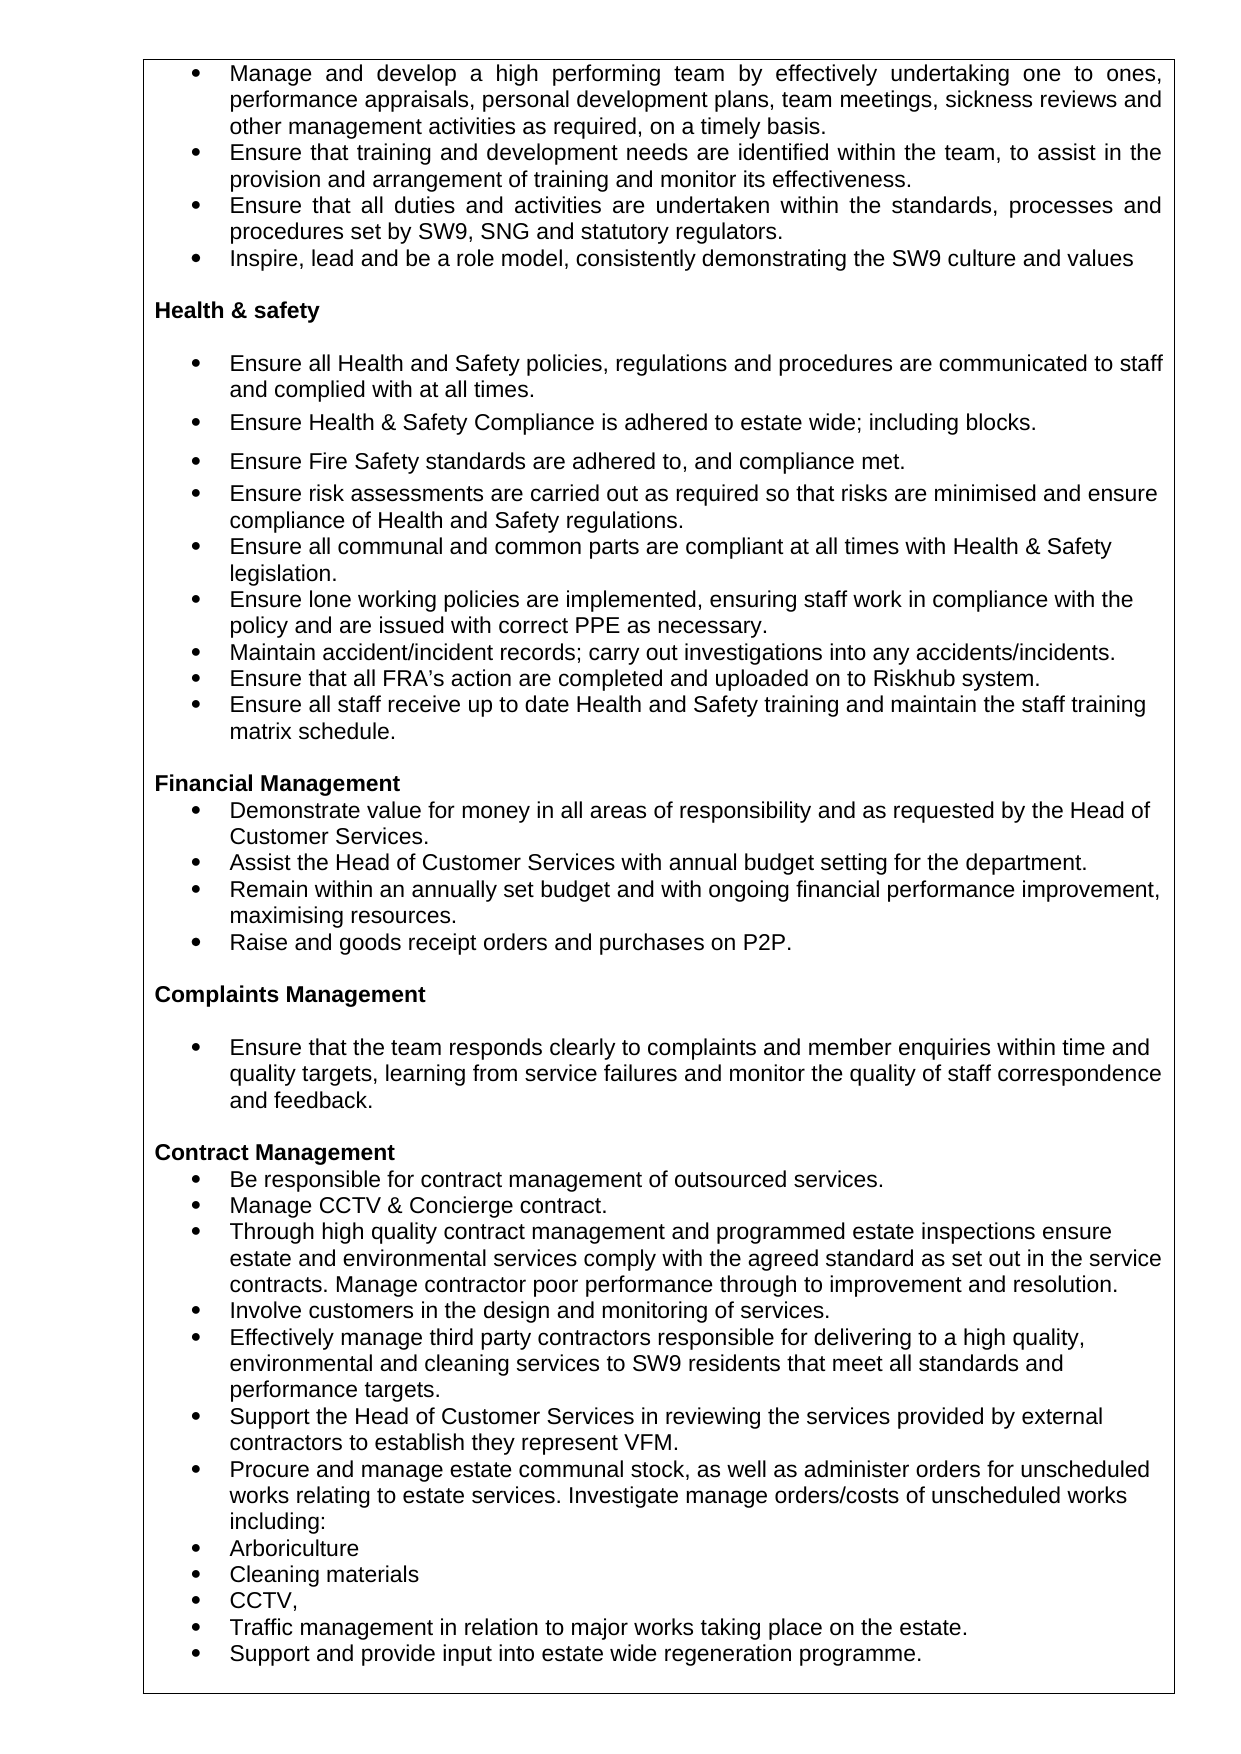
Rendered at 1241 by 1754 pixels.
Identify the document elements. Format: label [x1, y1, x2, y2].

table_cell [144, 60, 1174, 1693]
